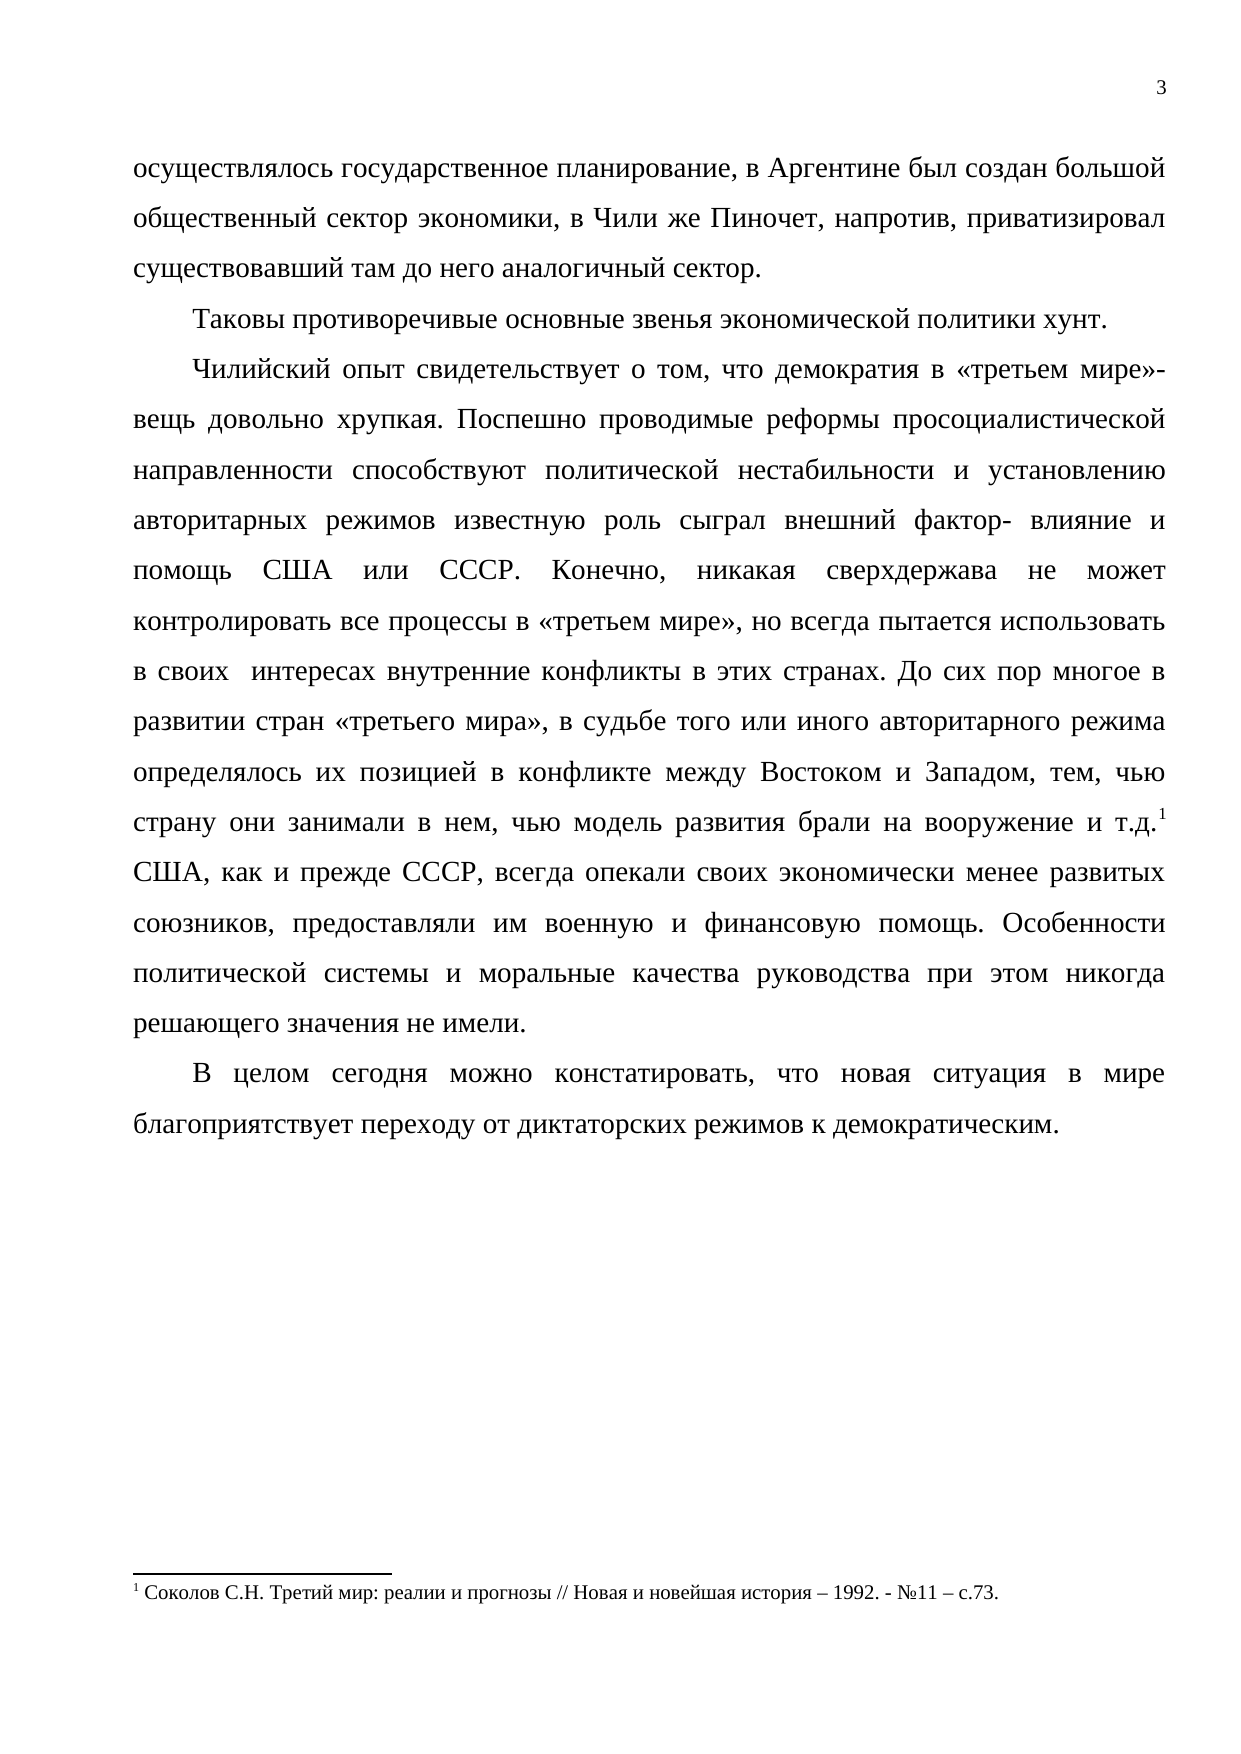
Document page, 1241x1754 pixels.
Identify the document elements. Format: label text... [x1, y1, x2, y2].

text Таковы противоречивые основные звенья экономической политики хунт. [133, 301, 1167, 334]
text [133, 150, 1167, 284]
text Чилийский опыт свидетельствует о том, что демократия в «третьем мире»- вещь довольно хрупкая. Поспешно проводимые реформы просоциалистической направленности способствуют политической нестабильности и установлению авторитарных режимов известную роль сыграл внешний фактор- влияние и помощь США или СССР. Конечно, никакая сверхдержава не может контролировать все процессы в «третьем мире», но всегда пытается использовать в своих интересах внутренние конфликты в этих странах. До сих пор многое в развитии стран «третьего мира», в судьбе того или иного авторитарного режима определялось их позицией в конфликте между Востоком и Западом, тем, чью страну они занимали в нем, чью модель развития брали на вооружение и т.д. США, как и прежде СССР, всегда опекали своих экономически менее развитых союзников, предоставляли им военную и финансовую помощь. Особенности политической системы и моральные качества руководства при этом никогда решающего значения не имели. [133, 351, 1167, 1039]
text В целом сегодня можно констатировать, что новая ситуация в мире благоприятствует переходу от диктаторских режимов к демократическим. [133, 1056, 1167, 1139]
